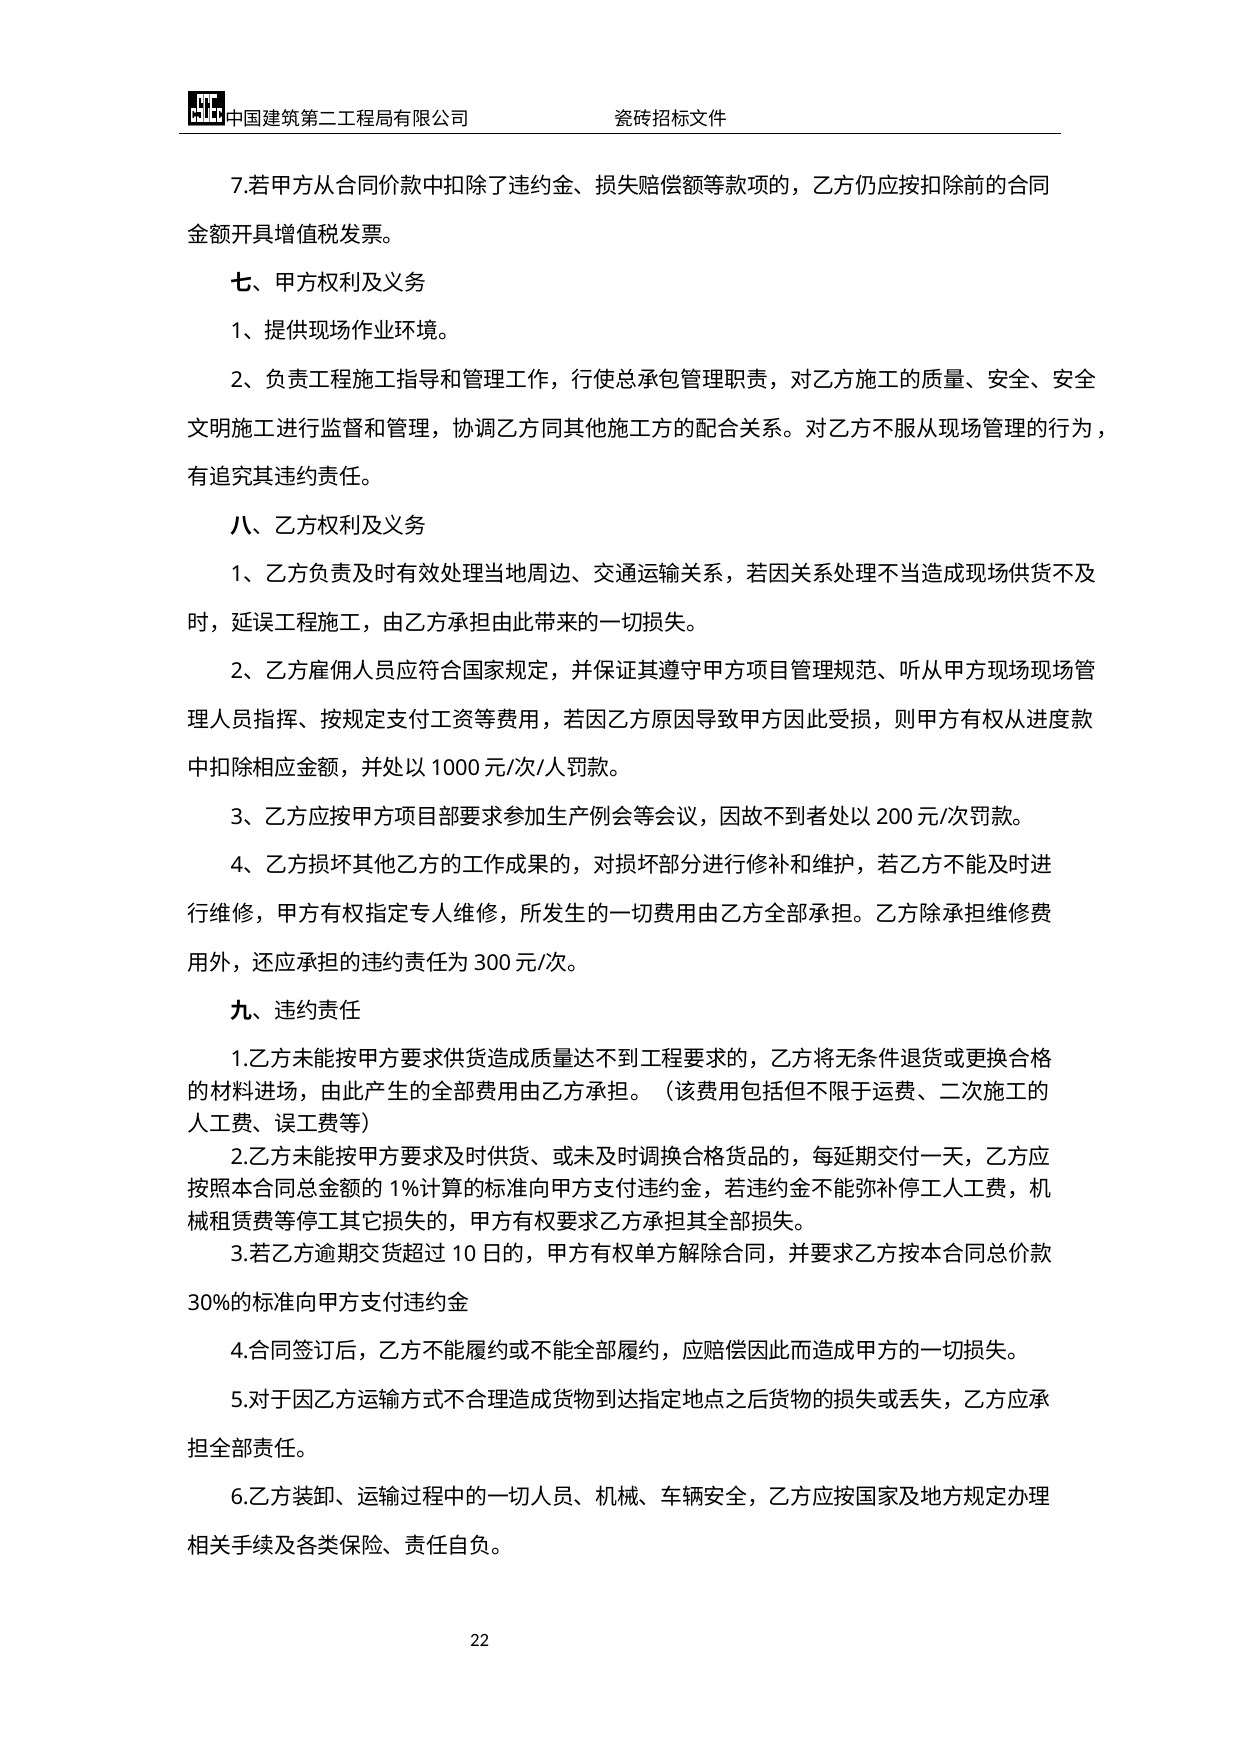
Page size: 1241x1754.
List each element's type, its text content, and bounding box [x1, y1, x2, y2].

text 4.合同签订后，乙方不能履约或不能全部履约，应赔偿因此而造成甲方的一切损失。 [187, 1333, 1053, 1366]
text 1、乙方负责及时有效处理当地周边、交通运输关系，若因关系处理不当造成现场供货不及时，延误工程施工，由乙方承担由此带来的一切损失。 [187, 556, 1096, 637]
text 1、提供现场作业环境。 [187, 313, 1096, 346]
text 七、甲方权利及义务 [187, 265, 1096, 297]
text 5.对于因乙方运输方式不合理造成货物到达指定地点之后货物的损失或丢失，乙方应承担全部责任。 [187, 1381, 1053, 1463]
text 7.若甲方从合同价款中扣除了违约金、损失赔偿额等款项的，乙方仍应按扣除前的合同金额开具增值税发票。 [187, 168, 1053, 249]
text 1.乙方未能按甲方要求供货造成质量达不到工程要求的，乙方将无条件退货或更换合格的材料进场，由此产生的全部费用由乙方承担。（该费用包括但不限于运费、二次施工的人工费、误工费等） [187, 1041, 1053, 1138]
text 3、乙方应按甲方项目部要求参加生产例会等会议，因故不到者处以200元/次罚款。 [187, 798, 1053, 831]
text 八、乙方权利及义务 [187, 507, 1096, 540]
picture [187, 90, 225, 126]
text 6.乙方装卸、运输过程中的一切人员、机械、车辆安全，乙方应按国家及地方规定办理相关手续及各类保险、责任自负。 [187, 1478, 1053, 1560]
text 3.若乙方逾期交货超过10日的，甲方有权单方解除合同，并要求乙方按本合同总价款30%的标准向甲方支付违约金 [187, 1236, 1053, 1317]
text 4、乙方损坏其他乙方的工作成果的，对损坏部分进行修补和维护，若乙方不能及时进行维修，甲方有权指定专人维修，所发生的一切费用由乙方全部承担。乙方除承担维修费用外，还应承担的违约责任为300元/次。 [187, 847, 1053, 977]
text 2.乙方未能按甲方要求及时供货、或未及时调换合格货品的，每延期交付一天，乙方应按照本合同总金额的1%计算的标准向甲方支付违约金，若违约金不能弥补停工人工费，机械租赁费等停工其它损失的，甲方有权要求乙方承担其全部损失。 [187, 1138, 1053, 1236]
text 九、违约责任 [187, 993, 1053, 1025]
text 2、乙方雇佣人员应符合国家规定，并保证其遵守甲方项目管理规范、听从甲方现场现场管理人员指挥、按规定支付工资等费用，若因乙方原因导致甲方因此受损，则甲方有权从进度款中扣除相应金额，并处以1000元/次/人罚款。 [187, 653, 1096, 783]
text 2、负责工程施工指导和管理工作，行使总承包管理职责，对乙方施工的质量、安全、安全文明施工进行监督和管理，协调乙方同其他施工方的配合关系。对乙方不服从现场管理的行为，有追究其违约责任。 [187, 361, 1096, 491]
